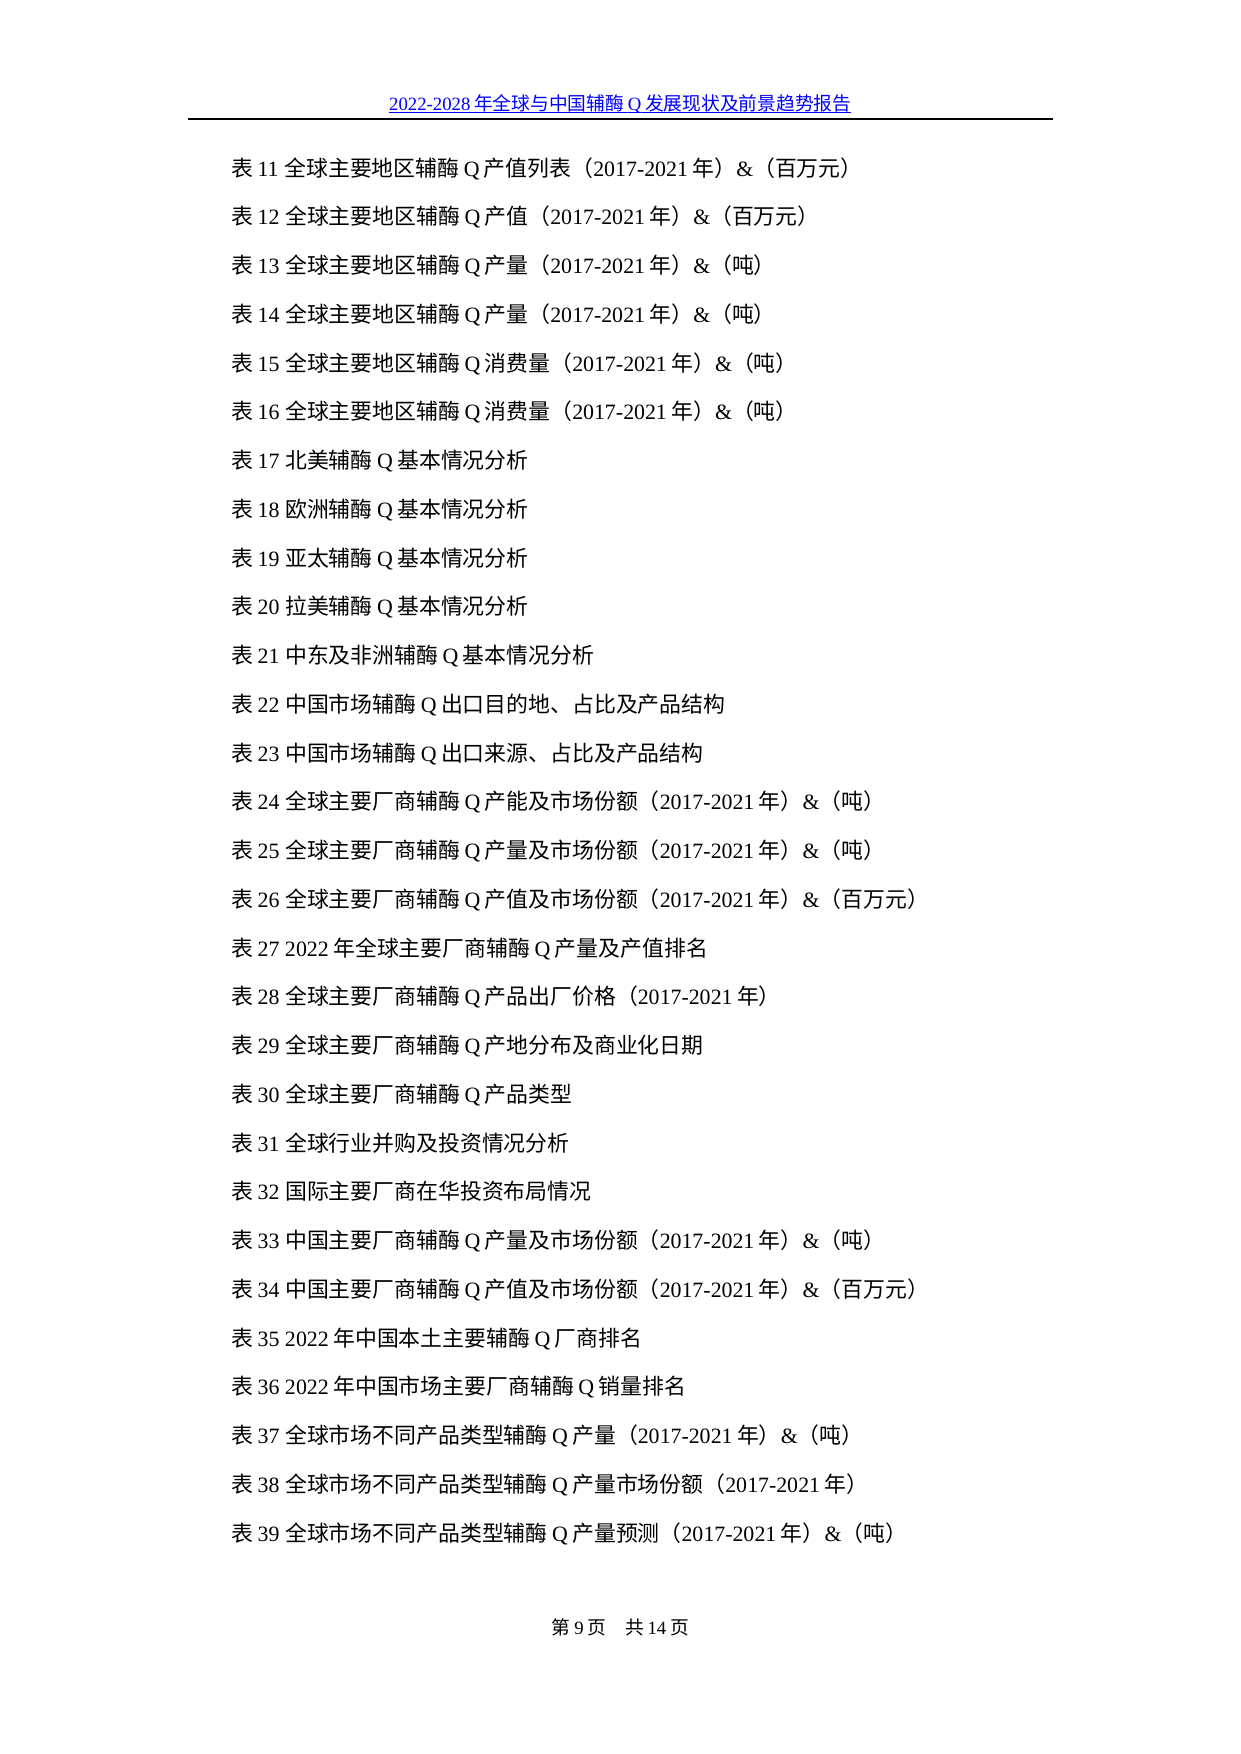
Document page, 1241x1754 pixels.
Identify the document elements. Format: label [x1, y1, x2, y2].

text [187, 150, 1053, 1548]
